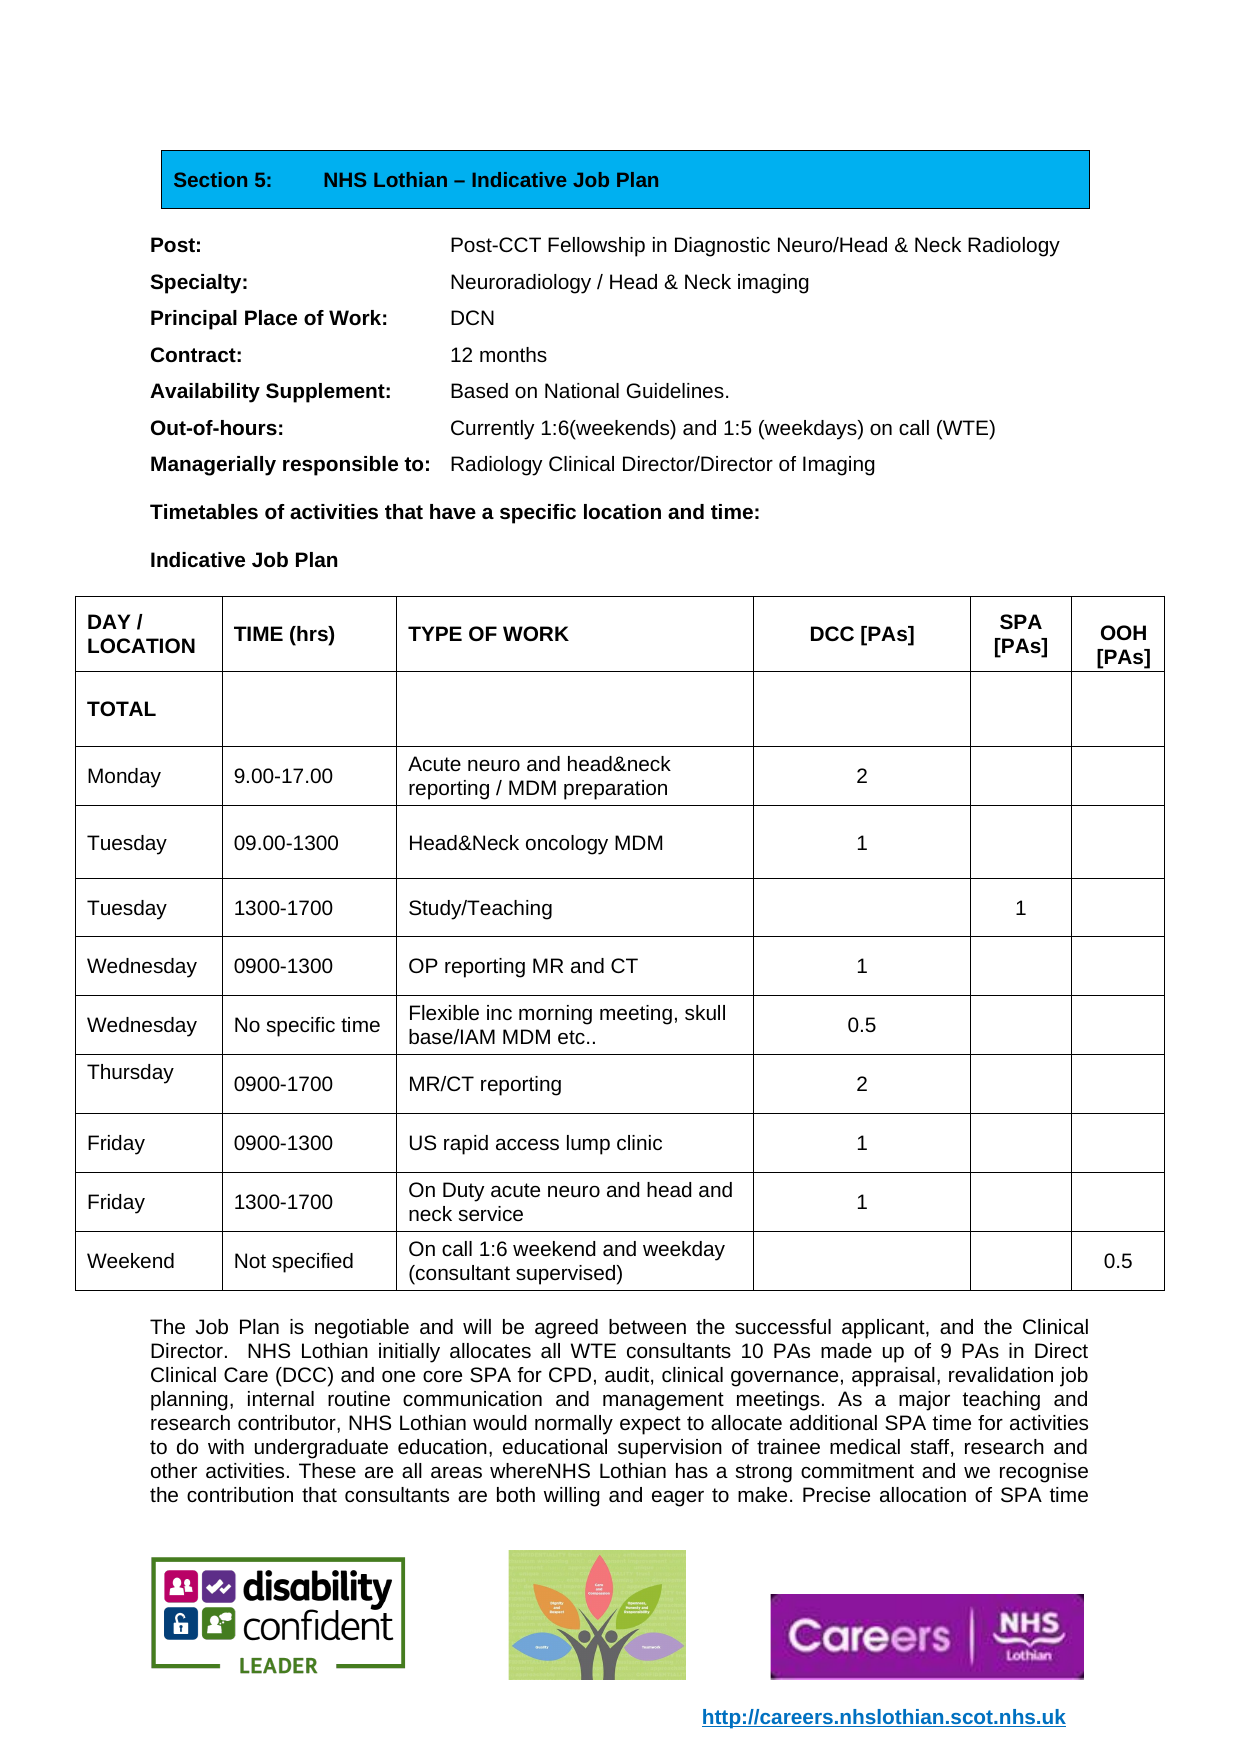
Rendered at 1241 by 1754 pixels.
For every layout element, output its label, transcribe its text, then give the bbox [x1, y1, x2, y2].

table_cell Thursday [76, 1055, 222, 1113]
table_cell [754, 879, 970, 936]
table_cell Acute neuro and head&neck reporting / MDM preparation [397, 747, 753, 805]
table_cell 0900-1300 [223, 1114, 396, 1172]
table_cell [971, 937, 1071, 995]
table_cell [971, 806, 1071, 878]
table_cell TOTAL [76, 672, 222, 746]
table_cell On Duty acute neuro and head and neck service [397, 1173, 753, 1231]
table_cell [1072, 1114, 1164, 1172]
table_header DAY / LOCATION [76, 597, 222, 671]
table_cell 09.00-1300 [223, 806, 396, 878]
text Indicative Job Plan [150, 548, 1090, 572]
table_cell 0900-1300 [223, 937, 396, 995]
table_cell On call 1:6 weekend and weekday (consultant supervised) [397, 1232, 753, 1290]
text Timetables of activities that have a specific location and time: [150, 500, 1090, 524]
table_cell MR/CT reporting [397, 1055, 753, 1113]
table_cell Wednesday [76, 937, 222, 995]
picture [150, 1557, 406, 1680]
table_cell 0.5 [754, 996, 970, 1054]
text Contract: 12 months [150, 342, 1090, 366]
text Out-of-hours: Currently 1:6(weekends) and 1:5 (weekdays) on call (WTE) [150, 415, 1090, 439]
text Availability Supplement: Based on National Guidelines. [150, 379, 1090, 403]
table_cell [1072, 747, 1164, 805]
table_cell OP reporting MR and CT [397, 937, 753, 995]
table_cell Friday [76, 1173, 222, 1231]
picture [508, 1550, 686, 1680]
table_cell 1 [754, 1114, 970, 1172]
table_cell Weekend [76, 1232, 222, 1290]
table_cell 1 [754, 937, 970, 995]
table_cell [971, 1173, 1071, 1231]
table_cell [1072, 879, 1164, 936]
text Principal Place of Work: DCN [150, 306, 1090, 330]
table_cell [971, 1232, 1071, 1290]
table_cell [971, 672, 1071, 746]
table_cell [1072, 1055, 1164, 1113]
table_cell Tuesday [76, 806, 222, 878]
table_cell [223, 672, 396, 746]
table_cell Head&Neck oncology MDM [397, 806, 753, 878]
table_cell [1072, 806, 1164, 878]
table_cell Flexible inc morning meeting, skull base/IAM MDM etc.. [397, 996, 753, 1054]
table_header TIME (hrs) [223, 597, 396, 671]
table_header SPA [PAs] [971, 597, 1071, 671]
text Managerially responsible to: Radiology Clinical Director/Director of Imaging [150, 452, 1090, 476]
table_cell [1072, 937, 1164, 995]
table_cell Tuesday [76, 879, 222, 936]
table_cell 1 [971, 879, 1071, 936]
table_cell 0900-1700 [223, 1055, 396, 1113]
table_cell [1072, 1173, 1164, 1231]
text Specialty: Neuroradiology / Head & Neck imaging [150, 269, 1090, 293]
picture [770, 1594, 1084, 1680]
table_cell Study/Teaching [397, 879, 753, 936]
table_cell [1072, 672, 1164, 746]
table_cell [971, 747, 1071, 805]
table_cell 9.00-17.00 [223, 747, 396, 805]
table_cell 2 [754, 747, 970, 805]
table_cell US rapid access lump clinic [397, 1114, 753, 1172]
table_cell [971, 996, 1071, 1054]
table_header Section 5: NHS Lothian – Indicative Job Plan [162, 151, 1089, 208]
table_cell Wednesday [76, 996, 222, 1054]
table_cell 1300-1700 [223, 1173, 396, 1231]
table_cell 1 [754, 1173, 970, 1231]
table_cell Monday [76, 747, 222, 805]
table_cell [971, 1055, 1071, 1113]
table_cell Not specified [223, 1232, 396, 1290]
table_cell [971, 1114, 1071, 1172]
table_cell 2 [754, 1055, 970, 1113]
table_header TYPE OF WORK [397, 597, 753, 671]
table_cell [754, 1232, 970, 1290]
table_cell [397, 672, 753, 746]
table_cell 0.5 [1072, 1232, 1164, 1290]
table_cell [754, 672, 970, 746]
table_header OOH [PAs] [1072, 597, 1164, 671]
table_cell [1072, 996, 1164, 1054]
text Post: Post-CCT Fellowship in Diagnostic Neuro/Head & Neck Radiology [150, 233, 1090, 257]
table_cell 1300-1700 [223, 879, 396, 936]
table_cell No specific time [223, 996, 396, 1054]
table_cell 1 [754, 806, 970, 878]
table_cell Friday [76, 1114, 222, 1172]
table_header DCC [PAs] [754, 597, 970, 671]
